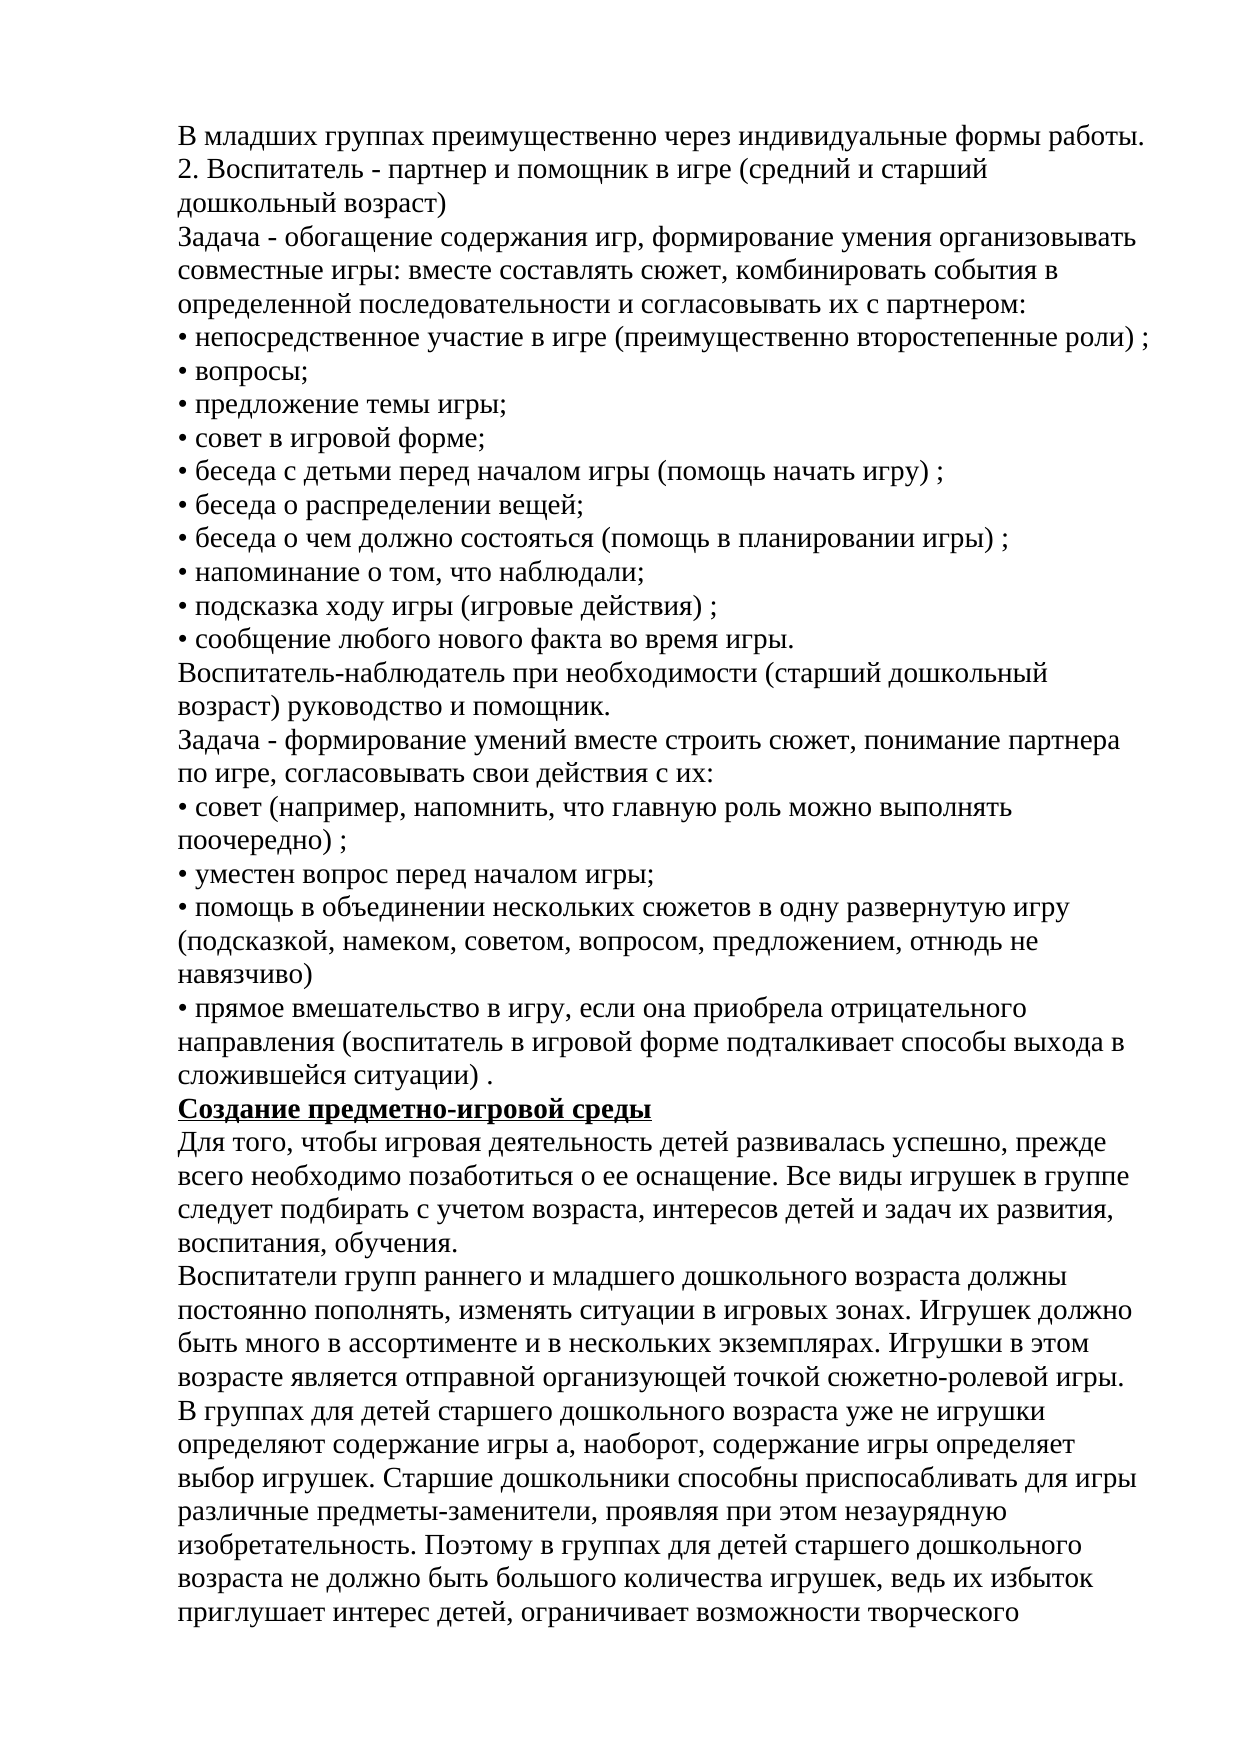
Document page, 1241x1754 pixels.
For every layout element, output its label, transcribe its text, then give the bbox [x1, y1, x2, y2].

text • предложение темы игры; [177, 386, 1152, 420]
text • сообщение любого нового факта во время игры. [177, 621, 1152, 655]
text • совет в игровой форме; [177, 420, 1152, 453]
text • совет (например, напомнить, что главную роль можно выполнять поочередно) ; [177, 789, 1152, 856]
text 2. Воспитатель - партнер и помощник в игре (средний и старший дошкольный возраст) [177, 152, 1152, 219]
text Воспитатель-наблюдатель при необходимости (старший дошкольный возраст) руководство и помощник. [177, 655, 1152, 722]
text • подсказка ходу игры (игровые действия) ; [177, 588, 1152, 621]
text • напоминание о том, что наблюдали; [177, 554, 1152, 588]
text Задача - обогащение содержания игр, формирование умения организовывать совместные игры: вместе составлять сюжет, комбинировать события в определенной последовательности и согласовывать их с партнером: [177, 219, 1152, 319]
text • помощь в объединении нескольких сюжетов в одну развернутую игру (подсказкой, намеком, советом, вопросом, предложением, отнюдь не навязчиво) [177, 889, 1152, 990]
text Создание предметно-игровой среды [177, 1091, 1152, 1124]
text • вопросы; [177, 353, 1152, 386]
text Задача - формирование умений вместе строить сюжет, понимание партнера по игре, согласовывать свои действия с их: [177, 722, 1152, 789]
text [177, 1393, 1152, 1627]
text • уместен вопрос перед началом игры; [177, 856, 1152, 889]
text • беседа с детьми перед началом игры (помощь начать игру) ; [177, 453, 1152, 487]
text Для того, чтобы игровая деятельность детей развивалась успешно, прежде всего необходимо позаботиться о ее оснащение. Все виды игрушек в группе следует подбирать с учетом возраста, интересов детей и задач их развития, воспитания, обучения. [177, 1124, 1152, 1258]
text В младших группах преимущественно через индивидуальные формы работы. [177, 118, 1152, 152]
text • беседа о чем должно состояться (помощь в планировании игры) ; [177, 521, 1152, 554]
text • беседа о распределении вещей; [177, 487, 1152, 521]
text • непосредственное участие в игре (преимущественно второстепенные роли) ; [177, 319, 1152, 353]
text • прямое вмешательство в игру, если она приобрела отрицательного направления (воспитатель в игровой форме подталкивает способы выхода в сложившейся ситуации) . [177, 990, 1152, 1091]
text Воспитатели групп раннего и младшего дошкольного возраста должны постоянно пополнять, изменять ситуации в игровых зонах. Игрушек должно быть много в ассортименте и в нескольких экземплярах. Игрушки в этом возрасте является отправной организующей точкой сюжетно-ролевой игры. [177, 1258, 1152, 1393]
